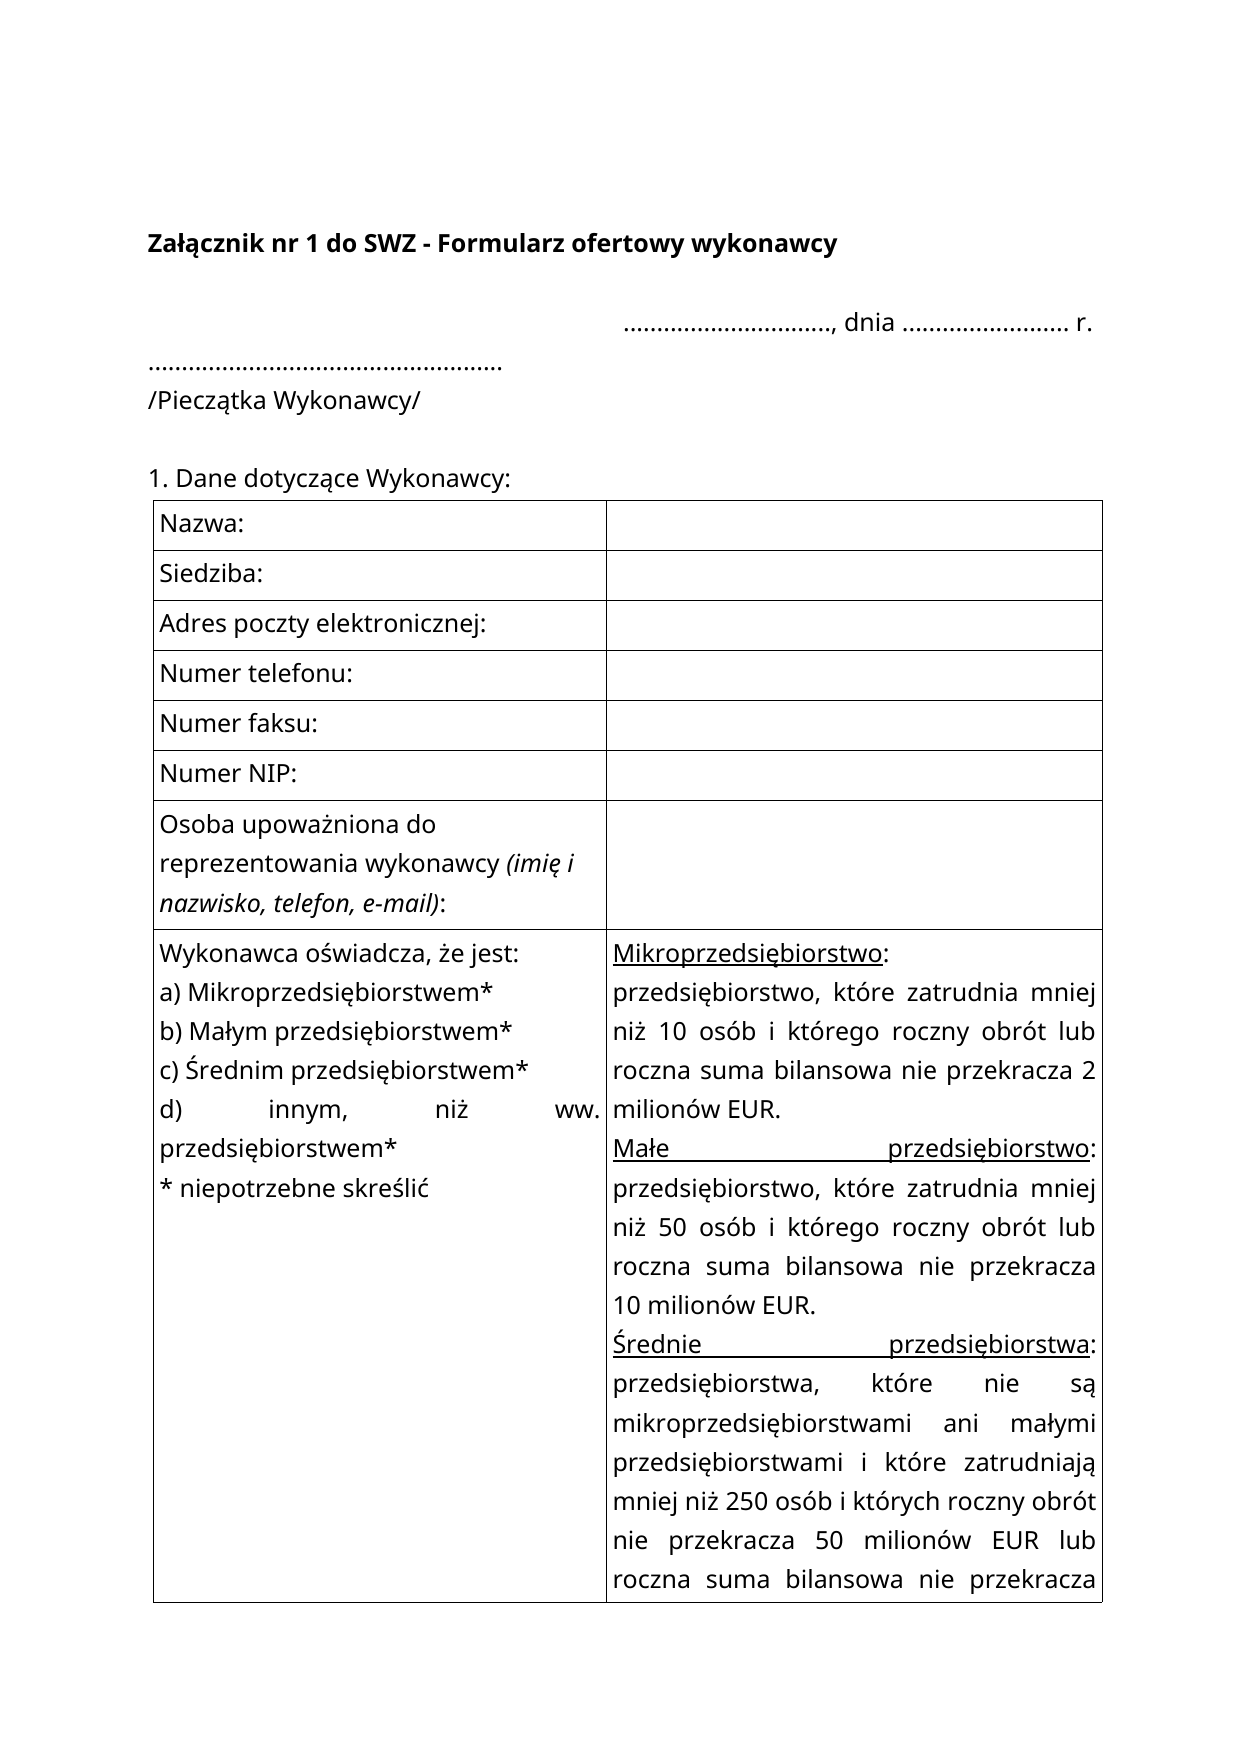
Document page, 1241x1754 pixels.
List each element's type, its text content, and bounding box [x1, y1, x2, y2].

table_cell [607, 751, 1102, 800]
table_cell [607, 701, 1102, 750]
table_cell Osoba upoważniona do reprezentowania wykonawcy (imię i nazwisko, telefon, e-mail): [154, 801, 606, 928]
table_cell Adres poczty elektronicznej: [154, 601, 606, 650]
table_cell Numer faksu: [154, 701, 606, 750]
table_cell [607, 651, 1102, 700]
text ..................................................... [148, 343, 1093, 377]
table_cell Numer NIP: [154, 751, 606, 800]
table_header [607, 501, 1102, 550]
text ..............................., dnia ......................... r. [148, 304, 1093, 338]
text 1. Dane dotyczące Wykonawcy: [148, 461, 1093, 495]
table_cell [607, 801, 1102, 928]
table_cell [607, 930, 1102, 1602]
table_cell Numer telefonu: [154, 651, 606, 700]
table_cell [607, 601, 1102, 650]
table_cell [607, 551, 1102, 600]
table_cell Siedziba: [154, 551, 606, 600]
text Załącznik nr 1 do SWZ - Formularz ofertowy wykonawcy [148, 226, 1093, 260]
table_header Nazwa: [154, 501, 606, 550]
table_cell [154, 930, 606, 1602]
text /Pieczątka Wykonawcy/ [148, 383, 1093, 417]
